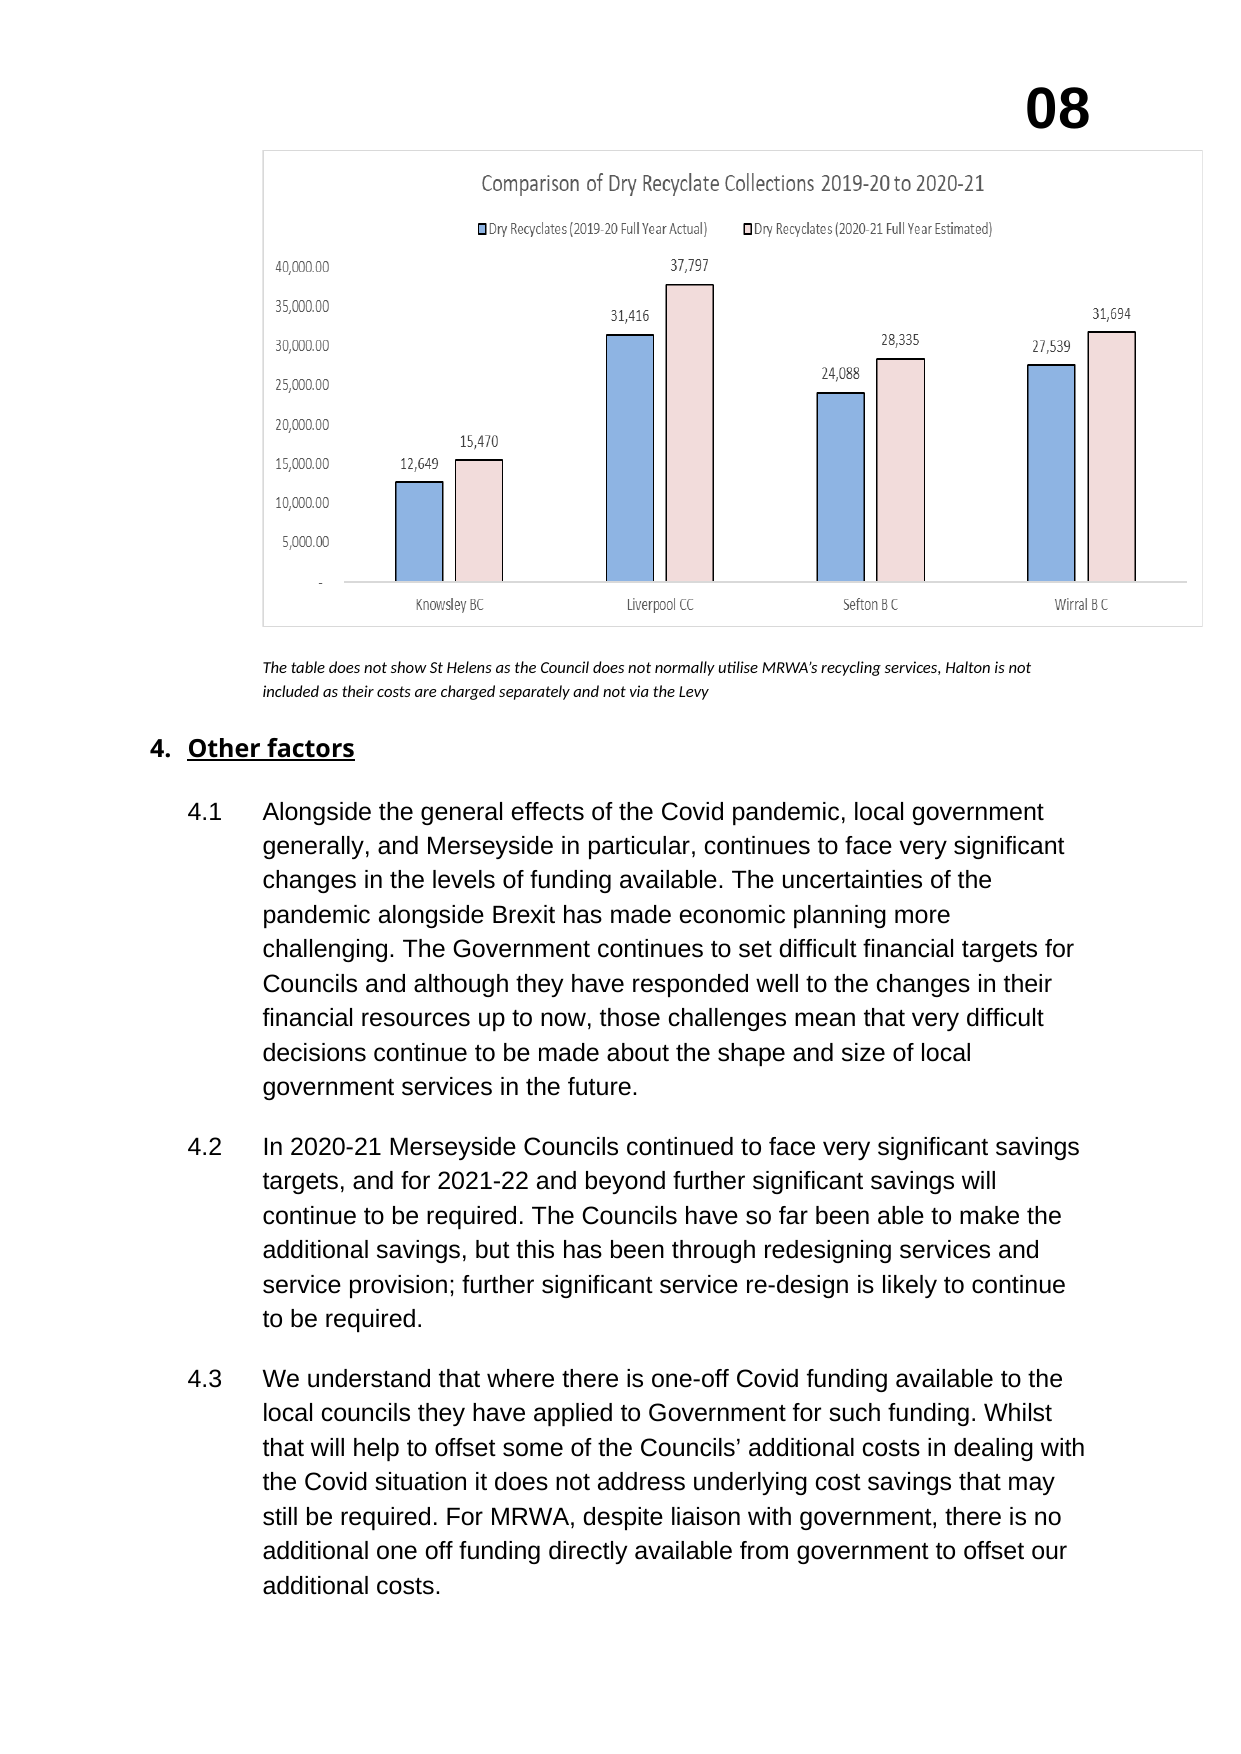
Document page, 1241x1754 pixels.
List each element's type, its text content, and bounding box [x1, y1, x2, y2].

text We understand that where there is one-off Covid funding available to the local councils they have applied to Government for such funding. Whilst that will help to offset some of the Councils’ additional costs in dealing with the Covid situation it does not address underlying cost savings that may still be required. For MRWA, despite liaison with government, there is no additional one off funding directly available from government to offset our additional costs. [187, 1364, 1090, 1599]
subtitle Other factors [150, 731, 1090, 765]
picture [262, 150, 1203, 627]
text Alongside the general effects of the Covid pandemic, local government generally, and Merseyside in particular, continues to face very significant changes in the levels of funding available. The uncertainties of the pandemic alongside Brexit has made economic planning more challenging. The Government continues to set difficult financial targets for Councils and although they have responded well to the changes in their financial resources up to now, those challenges mean that very difficult decisions continue to be made about the shape and size of local government services in the future. [187, 797, 1090, 1101]
subtitle The table does not show St Helens as the Council does not normally utilise MRWA’s recycling services, Halton is not included as their costs are charged separately and not via the Levy [262, 657, 1090, 702]
text In 2020-21 Merseyside Councils continued to face very significant savings targets, and for 2021-22 and beyond further significant savings will continue to be required. The Councils have so far been able to make the additional savings, but this has been through redesigning services and service provision; further significant service re-design is likely to continue to be required. [187, 1132, 1090, 1333]
